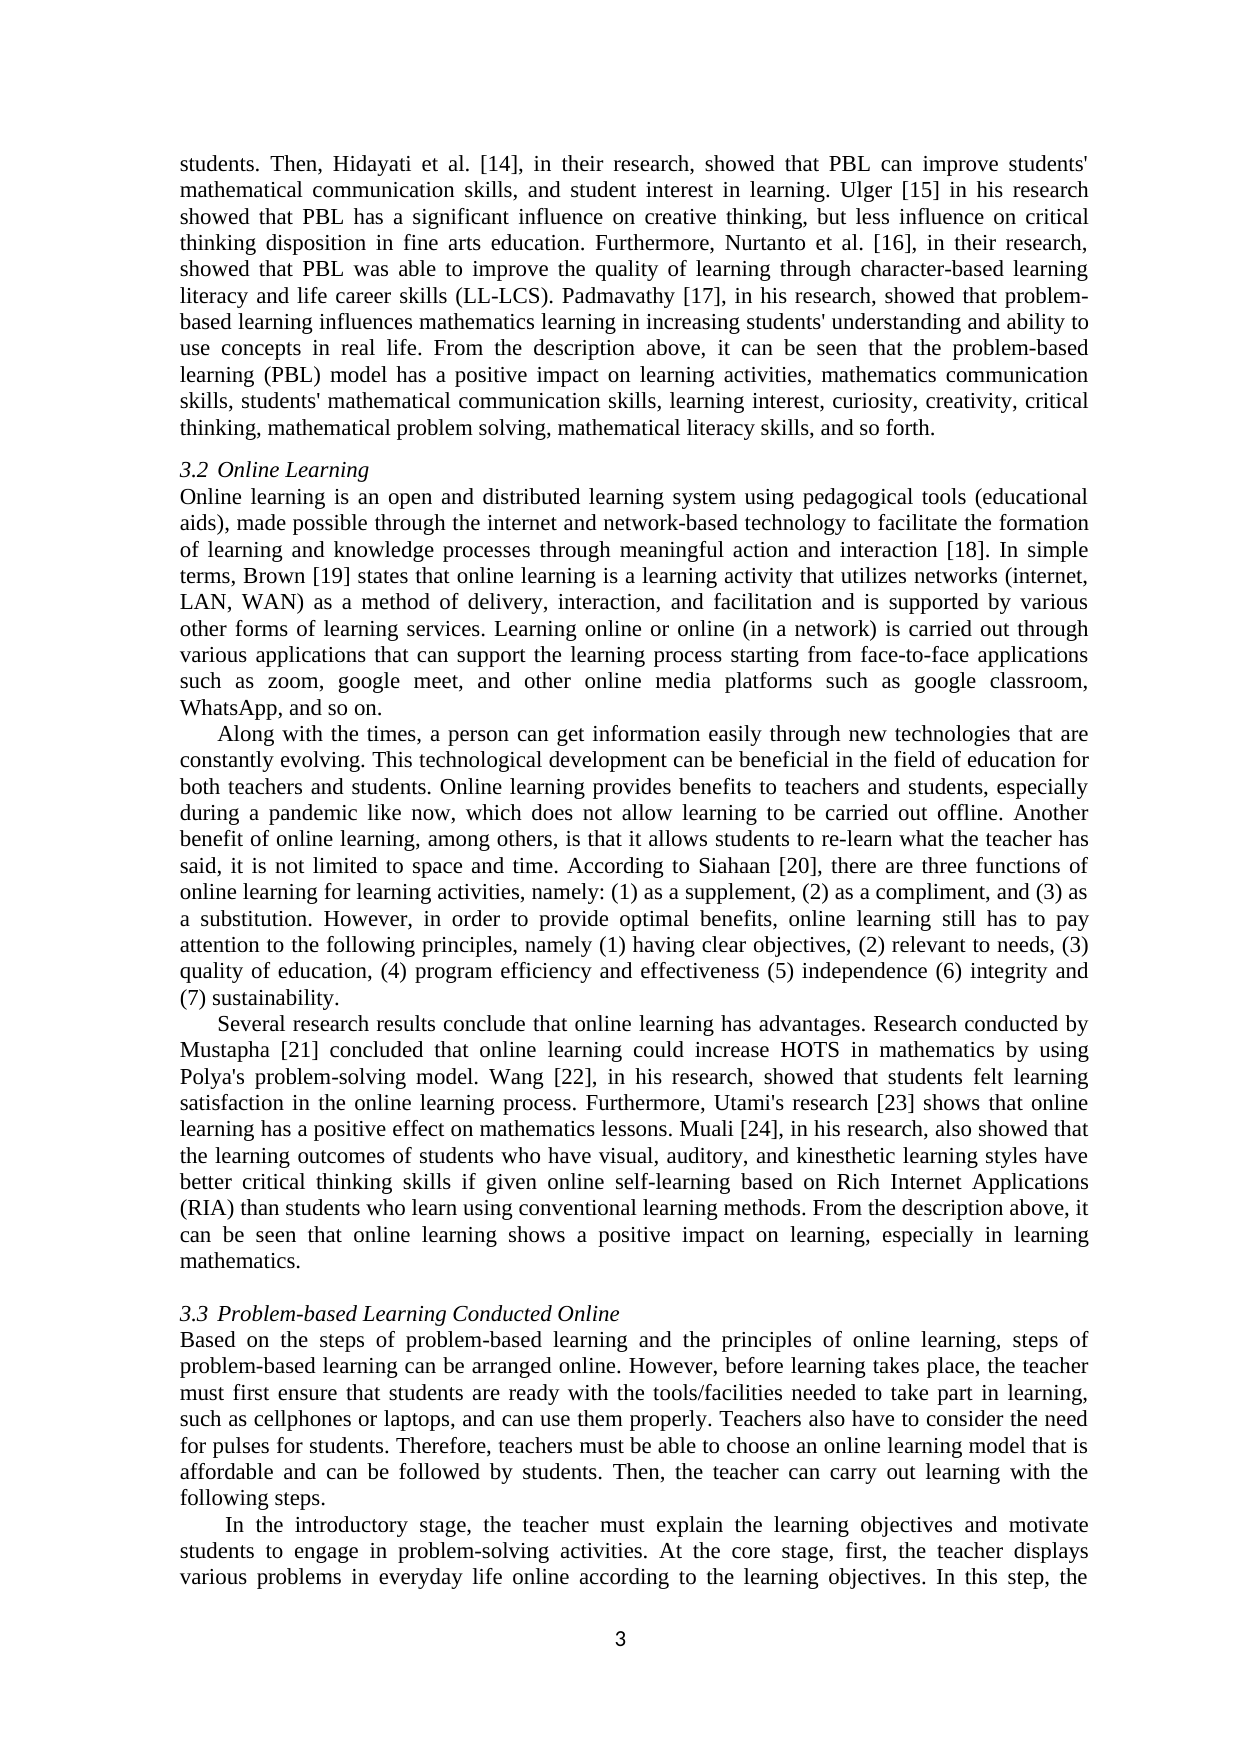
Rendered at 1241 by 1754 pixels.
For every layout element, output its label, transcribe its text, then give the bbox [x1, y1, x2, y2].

list Problem-based Learning Conducted Online [179, 1300, 1090, 1326]
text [179, 150, 1090, 440]
list Online Learning [179, 457, 1090, 483]
text Online learning is an open and distributed learning system using pedagogical tools (educational aids), made possible through the internet and network-based technology to facilitate the formation of learning and knowledge processes through meaningful action and interaction [18]. In simple terms, Brown [19] states that online learning is a learning activity that utilizes networks (internet, LAN, WAN) as a method of delivery, interaction, and facilitation and is supported by various other forms of learning services. Learning online or online (in a network) is carried out through various applications that can support the learning process starting from face-to-face applications such as zoom, google meet, and other online media platforms such as google classroom, WhatsApp, and so on. [179, 483, 1090, 720]
text Along with the times, a person can get information easily through new technologies that are constantly evolving. This technological development can be beneficial in the field of education for both teachers and students. Online learning provides benefits to teachers and students, especially during a pandemic like now, which does not allow learning to be carried out offline. Another benefit of online learning, among others, is that it allows students to re-learn what the teacher has said, it is not limited to space and time. According to Siahaan [20], there are three functions of online learning for learning activities, namely: (1) as a supplement, (2) as a compliment, and (3) as a substitution. However, in order to provide optimal benefits, online learning still has to pay attention to the following principles, namely (1) having clear objectives, (2) relevant to needs, (3) quality of education, (4) program efficiency and effectiveness (5) independence (6) integrity and (7) sustainability. [179, 720, 1090, 1010]
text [179, 1511, 1090, 1590]
text Based on the steps of problem-based learning and the principles of online learning, steps of problem-based learning can be arranged online. However, before learning takes place, the teacher must first ensure that students are ready with the tools/facilities needed to take part in learning, such as cellphones or laptops, and can use them properly. Teachers also have to consider the need for pulses for students. Therefore, teachers must be able to choose an online learning model that is affordable and can be followed by students. Then, the teacher can carry out learning with the following steps. [179, 1326, 1090, 1511]
text Several research results conclude that online learning has advantages. Research conducted by Mustapha [21] concluded that online learning could increase HOTS in mathematics by using Polya's problem-solving model. Wang [22], in his research, showed that students felt learning satisfaction in the online learning process. Furthermore, Utami's research [23] shows that online learning has a positive effect on mathematics lessons. Muali [24], in his research, also showed that the learning outcomes of students who have visual, auditory, and kinesthetic learning styles have better critical thinking skills if given online self-learning based on Rich Internet Applications (RIA) than students who learn using conventional learning methods. From the description above, it can be seen that online learning shows a positive impact on learning, especially in learning mathematics. [179, 1010, 1090, 1273]
